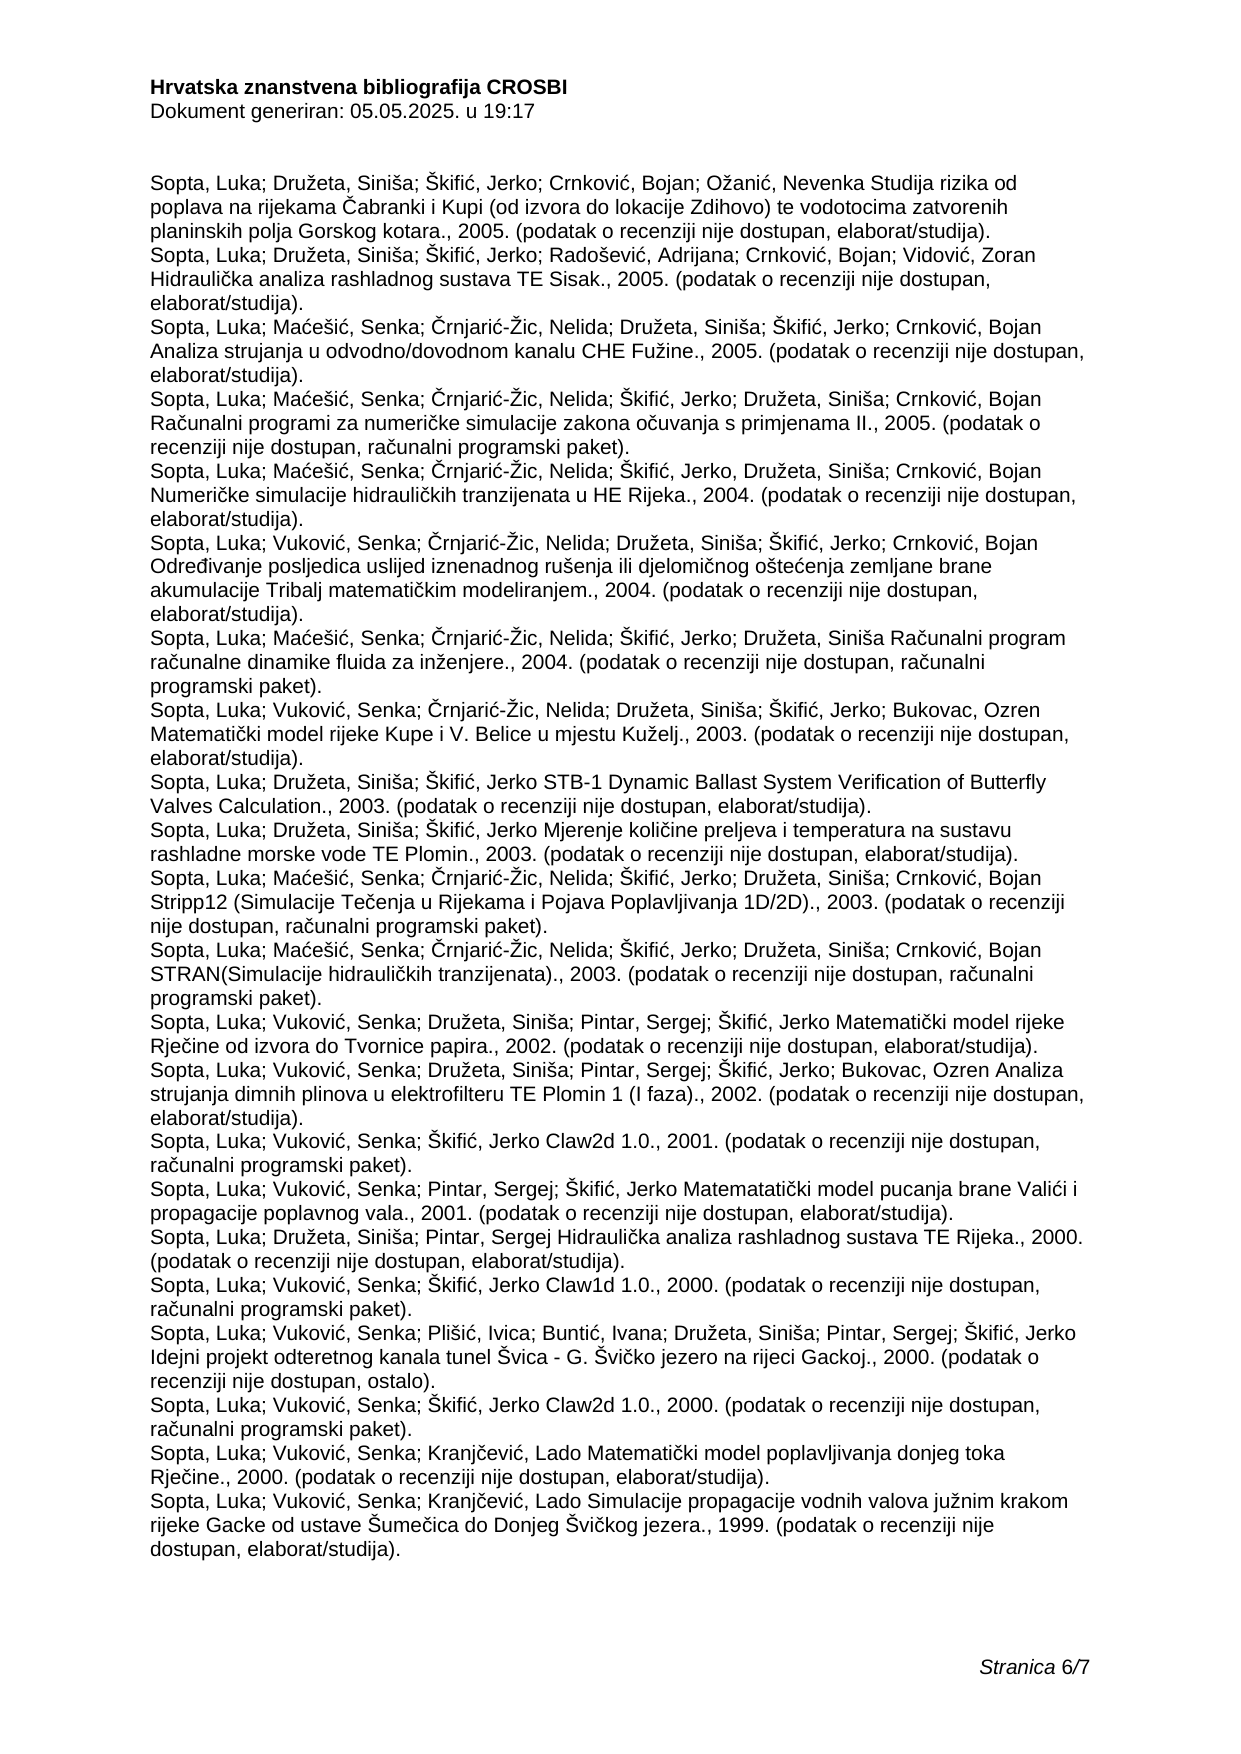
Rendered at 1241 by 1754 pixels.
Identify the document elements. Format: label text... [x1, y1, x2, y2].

text Sopta, Luka; Vuković, Senka; Škifić, Jerko [150, 1393, 1090, 1441]
text Sopta, Luka; Družeta, Siniša; Škifić, Jerko; Radošević, Adrijana; Crnković, Bojan; Vidović, Zoran [150, 243, 1090, 315]
text Sopta, Luka; Maćešić, Senka; Črnjarić-Žic, Nelida; Škifić, Jerko; Družeta, Siniša; Crnković, Bojan [150, 938, 1090, 1009]
text Sopta, Luka; Maćešić, Senka; Črnjarić-Žic, Nelida; Škifić, Jerko; Družeta, Siniša; Crnković, Bojan [150, 387, 1090, 458]
text Sopta, Luka; Maćešić, Senka; Črnjarić-Žic, Nelida; Škifić, Jerko, Družeta, Siniša; Crnković, Bojan [150, 458, 1090, 530]
text Sopta, Luka; Vuković, Senka; Črnjarić-Žic, Nelida; Družeta, Siniša; Škifić, Jerko; Crnković, Bojan [150, 530, 1090, 626]
text Sopta, Luka; Maćešić, Senka; Črnjarić-Žic, Nelida; Škifić, Jerko; Družeta, Siniša; Crnković, Bojan [150, 866, 1090, 938]
text Sopta, Luka; Maćešić, Senka; Črnjarić-Žic, Nelida; Škifić, Jerko; Družeta, Siniša [150, 626, 1090, 698]
text Sopta, Luka; Vuković, Senka; Družeta, Siniša; Pintar, Sergej; Škifić, Jerko [150, 1009, 1090, 1057]
text Sopta, Luka; Vuković, Senka; Pintar, Sergej; Škifić, Jerko [150, 1177, 1090, 1225]
text Sopta, Luka; Maćešić, Senka; Črnjarić-Žic, Nelida; Družeta, Siniša; Škifić, Jerko; Crnković, Bojan [150, 315, 1090, 387]
text Sopta, Luka; Družeta, Siniša; Pintar, Sergej [150, 1225, 1090, 1273]
text Sopta, Luka; Vuković, Senka; Škifić, Jerko [150, 1129, 1090, 1177]
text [150, 1489, 1090, 1561]
text Sopta, Luka; Družeta, Siniša; Škifić, Jerko [150, 818, 1090, 866]
text Sopta, Luka; Vuković, Senka; Škifić, Jerko [150, 1273, 1090, 1321]
text Sopta, Luka; Vuković, Senka; Črnjarić-Žic, Nelida; Družeta, Siniša; Škifić, Jerko; Bukovac, Ozren [150, 698, 1090, 770]
text Sopta, Luka; Vuković, Senka; Plišić, Ivica; Buntić, Ivana; Družeta, Siniša; Pintar, Sergej; Škifić, Jerko [150, 1321, 1090, 1393]
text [150, 1441, 1090, 1489]
text Sopta, Luka; Družeta, Siniša; Škifić, Jerko; Crnković, Bojan; Ožanić, Nevenka [150, 171, 1090, 243]
text Sopta, Luka; Vuković, Senka; Družeta, Siniša; Pintar, Sergej; Škifić, Jerko; Bukovac, Ozren [150, 1057, 1090, 1129]
text Sopta, Luka; Družeta, Siniša; Škifić, Jerko [150, 770, 1090, 818]
